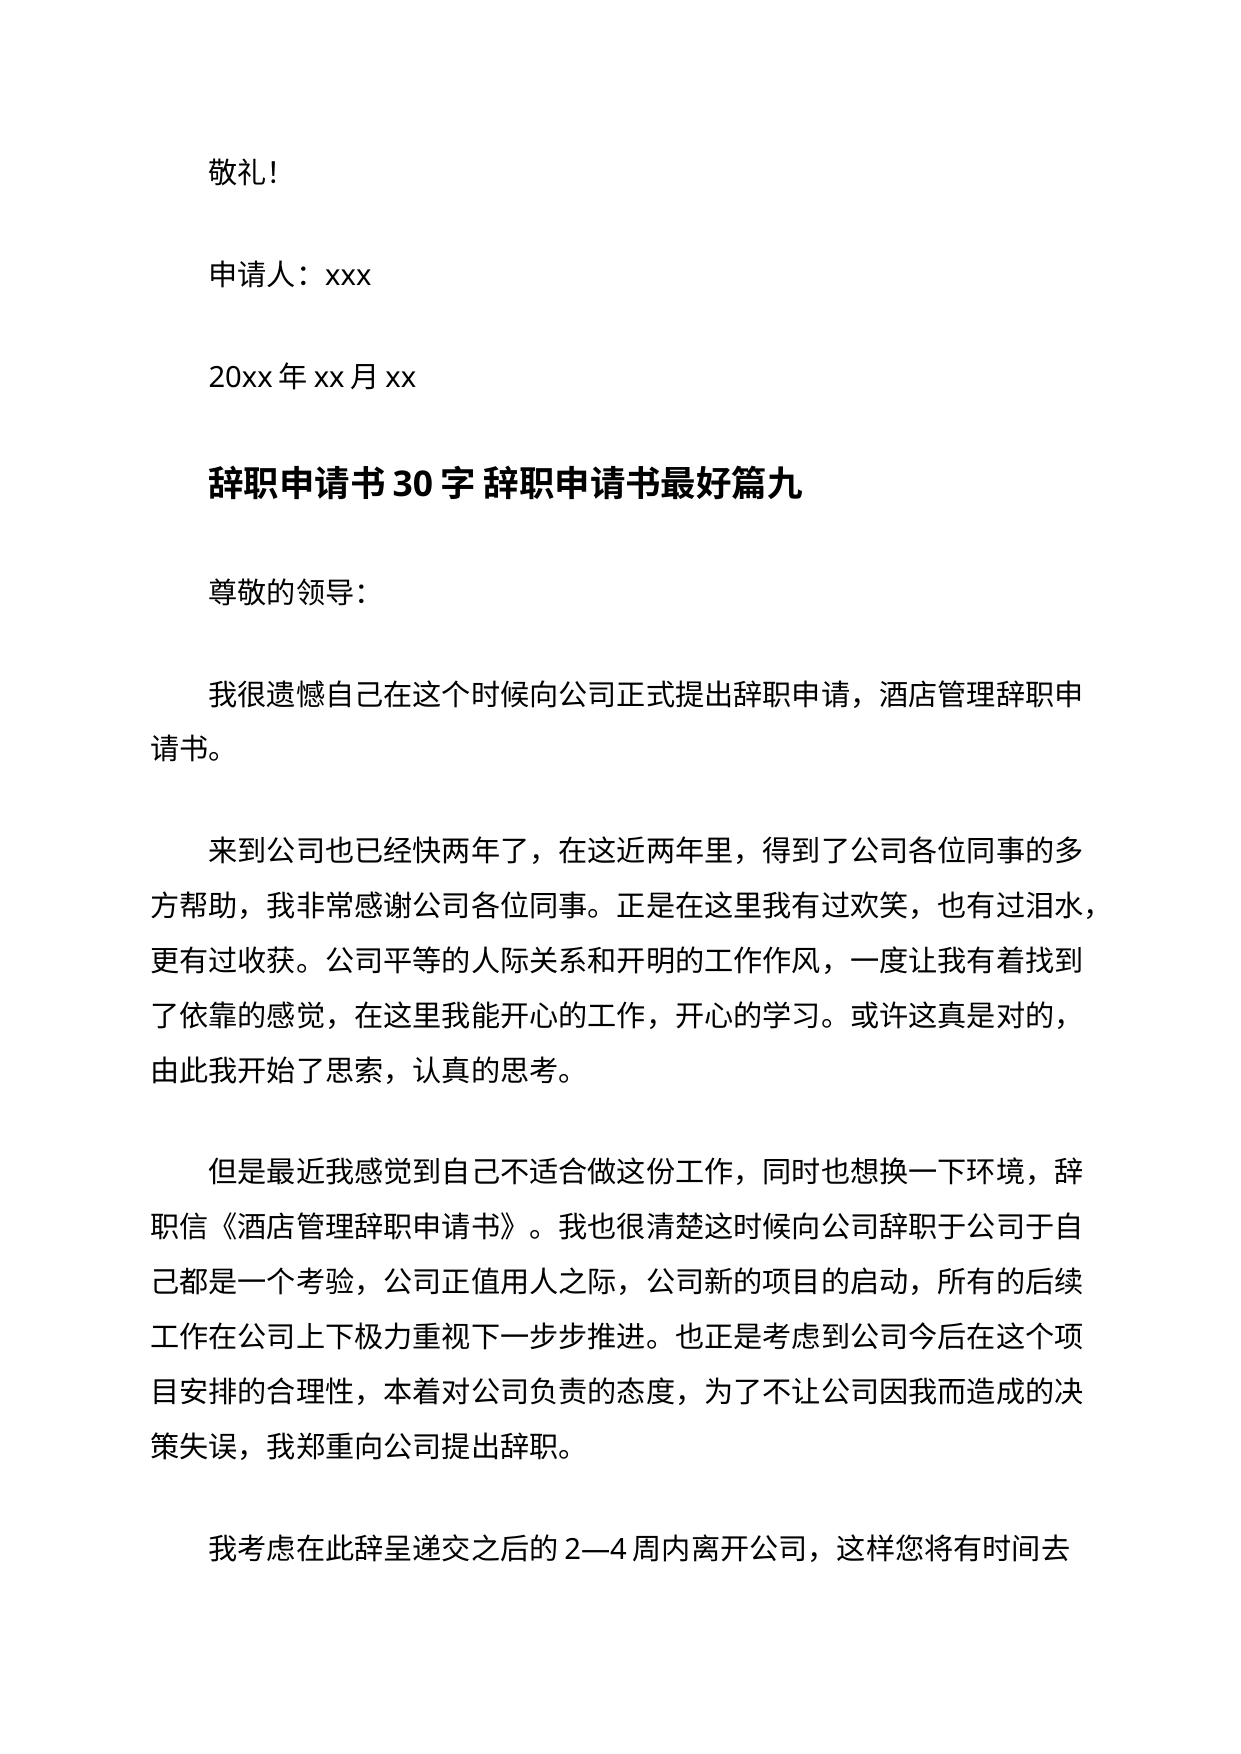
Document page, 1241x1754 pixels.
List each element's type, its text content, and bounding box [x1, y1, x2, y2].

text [150, 1525, 1090, 1568]
text 但是最近我感觉到自己不适合做这份工作，同时也想换一下环境，辞职信《酒店管理辞职申请书》。我也很清楚这时候向公司辞职于公司于自己都是一个考验，公司正值用人之际，公司新的项目的启动，所有的后续工作在公司上下极力重视下一步步推进。也正是考虑到公司今后在这个项目安排的合理性，本着对公司负责的态度，为了不让公司因我而造成的决策失误，我郑重向公司提出辞职。 [150, 1149, 1090, 1466]
text 20xx年xx月xx [150, 354, 1090, 396]
text 敬礼！ [150, 150, 1090, 192]
text 尊敬的领导： [150, 569, 1090, 612]
text 我很遗憾自己在这个时候向公司正式提出辞职申请，酒店管理辞职申请书。 [150, 671, 1090, 768]
text 辞职申请书30字 辞职申请书最好篇九 [150, 456, 1090, 507]
text 来到公司也已经快两年了，在这近两年里，得到了公司各位同事的多方帮助，我非常感谢公司各位同事。正是在这里我有过欢笑，也有过泪水，更有过收获。公司平等的人际关系和开明的工作作风，一度让我有着找到了依靠的感觉，在这里我能开心的工作，开心的学习。或许这真是对的，由此我开始了思索，认真的思考。 [150, 828, 1090, 1089]
text 申请人：xxx [150, 252, 1090, 294]
